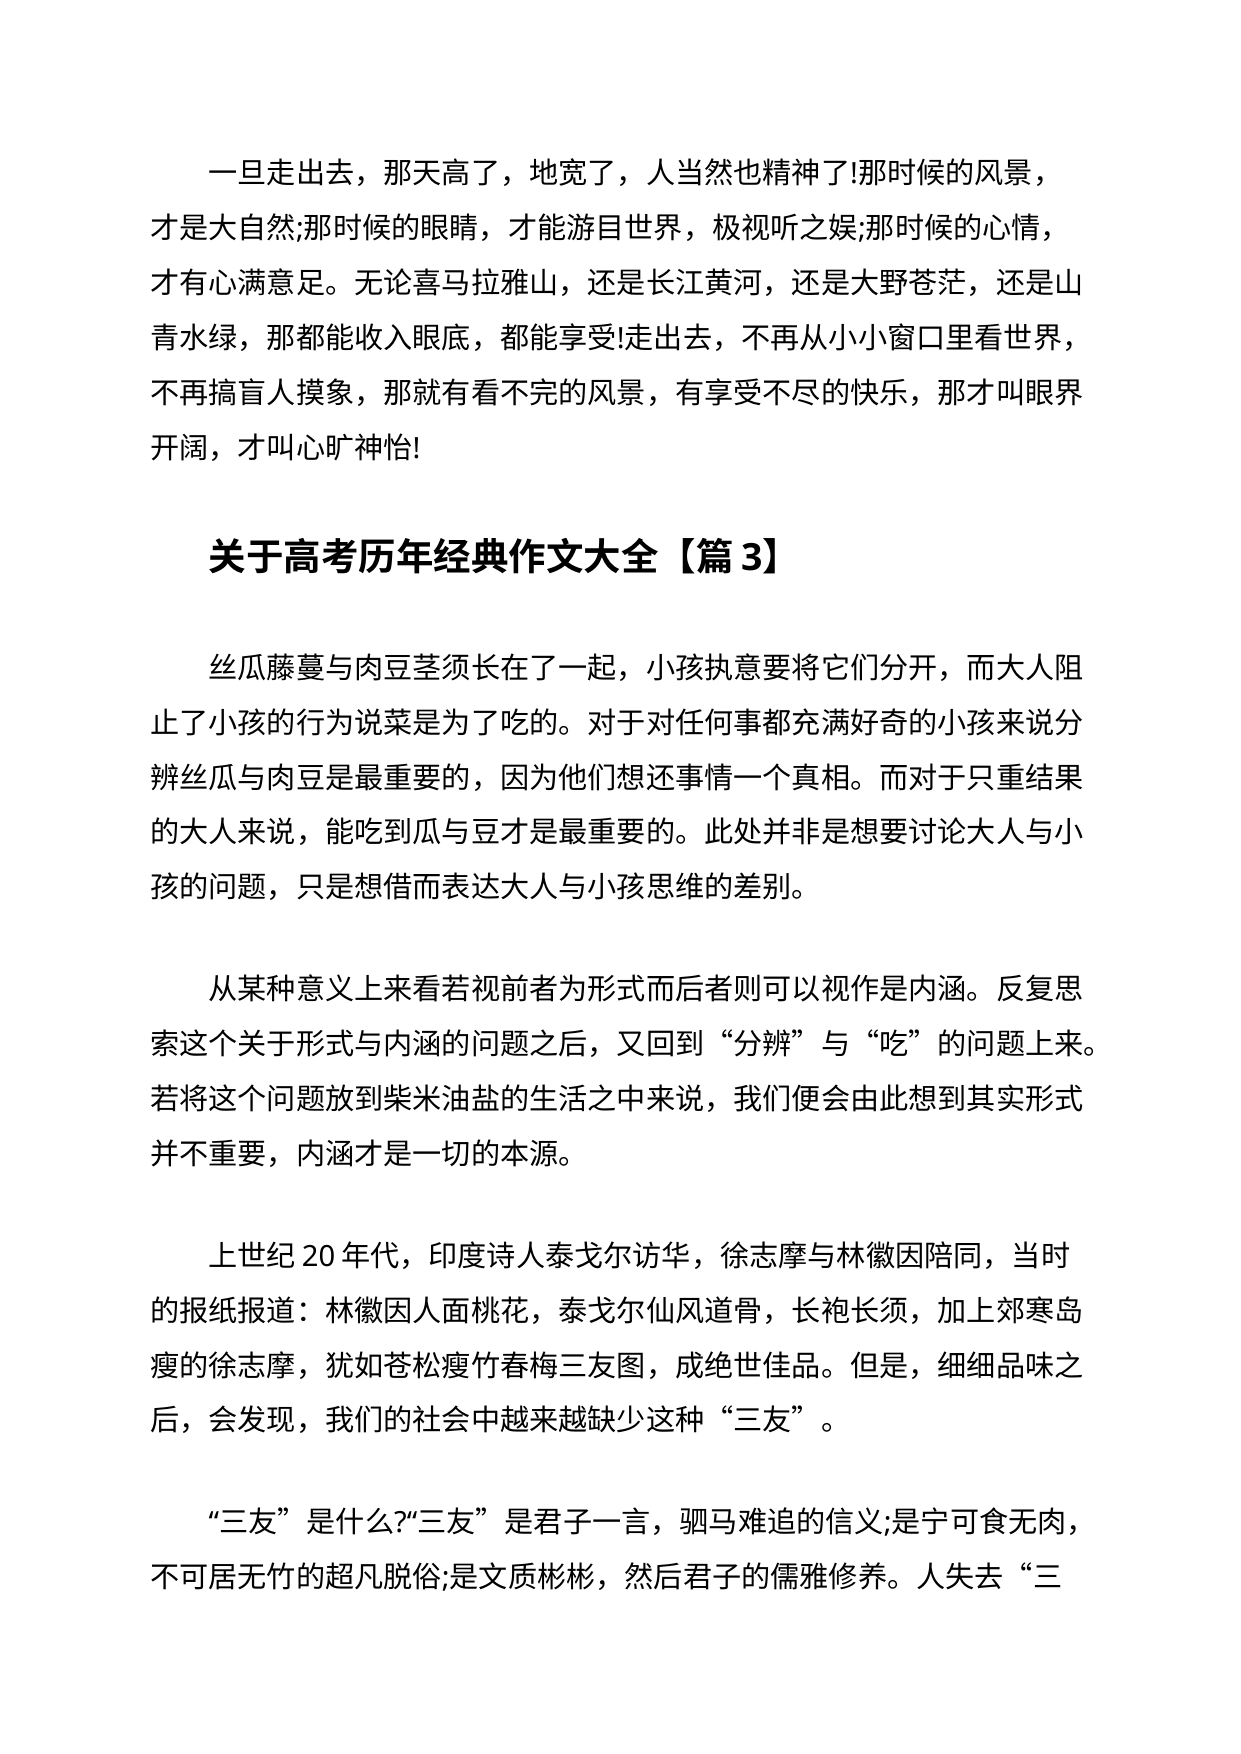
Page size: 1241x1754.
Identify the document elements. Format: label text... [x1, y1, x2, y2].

text 关于高考历年经典作文大全【篇3】 [150, 527, 1090, 581]
text 从某种意义上来看若视前者为形式而后者则可以视作是内涵。反复思索这个关于形式与内涵的问题之后，又回到“分辨”与“吃”的问题上来。若将这个问题放到柴米油盐的生活之中来说，我们便会由此想到其实形式并不重要，内涵才是一切的本源。 [150, 966, 1090, 1173]
text 一旦走出去，那天高了，地宽了，人当然也精神了!那时候的风景，才是大自然;那时候的眼睛，才能游目世界，极视听之娱;那时候的心情，才有心满意足。无论喜马拉雅山，还是长江黄河，还是大野苍茫，还是山青水绿，那都能收入眼底，都能享受!走出去，不再从小小窗口里看世界，不再搞盲人摸象，那就有看不完的风景，有享受不尽的快乐，那才叫眼界开阔，才叫心旷神怡! [150, 150, 1090, 467]
text 上世纪20年代，印度诗人泰戈尔访华，徐志摩与林徽因陪同，当时的报纸报道：林徽因人面桃花，泰戈尔仙风道骨，长袍长须，加上郊寒岛瘦的徐志摩，犹如苍松瘦竹春梅三友图，成绝世佳品。但是，细细品味之后，会发现，我们的社会中越来越缺少这种“三友”。 [150, 1232, 1090, 1439]
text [150, 1499, 1090, 1596]
text 丝瓜藤蔓与肉豆茎须长在了一起，小孩执意要将它们分开，而大人阻止了小孩的行为说菜是为了吃的。对于对任何事都充满好奇的小孩来说分辨丝瓜与肉豆是最重要的，因为他们想还事情一个真相。而对于只重结果的大人来说，能吃到瓜与豆才是最重要的。此处并非是想要讨论大人与小孩的问题，只是想借而表达大人与小孩思维的差别。 [150, 644, 1090, 906]
